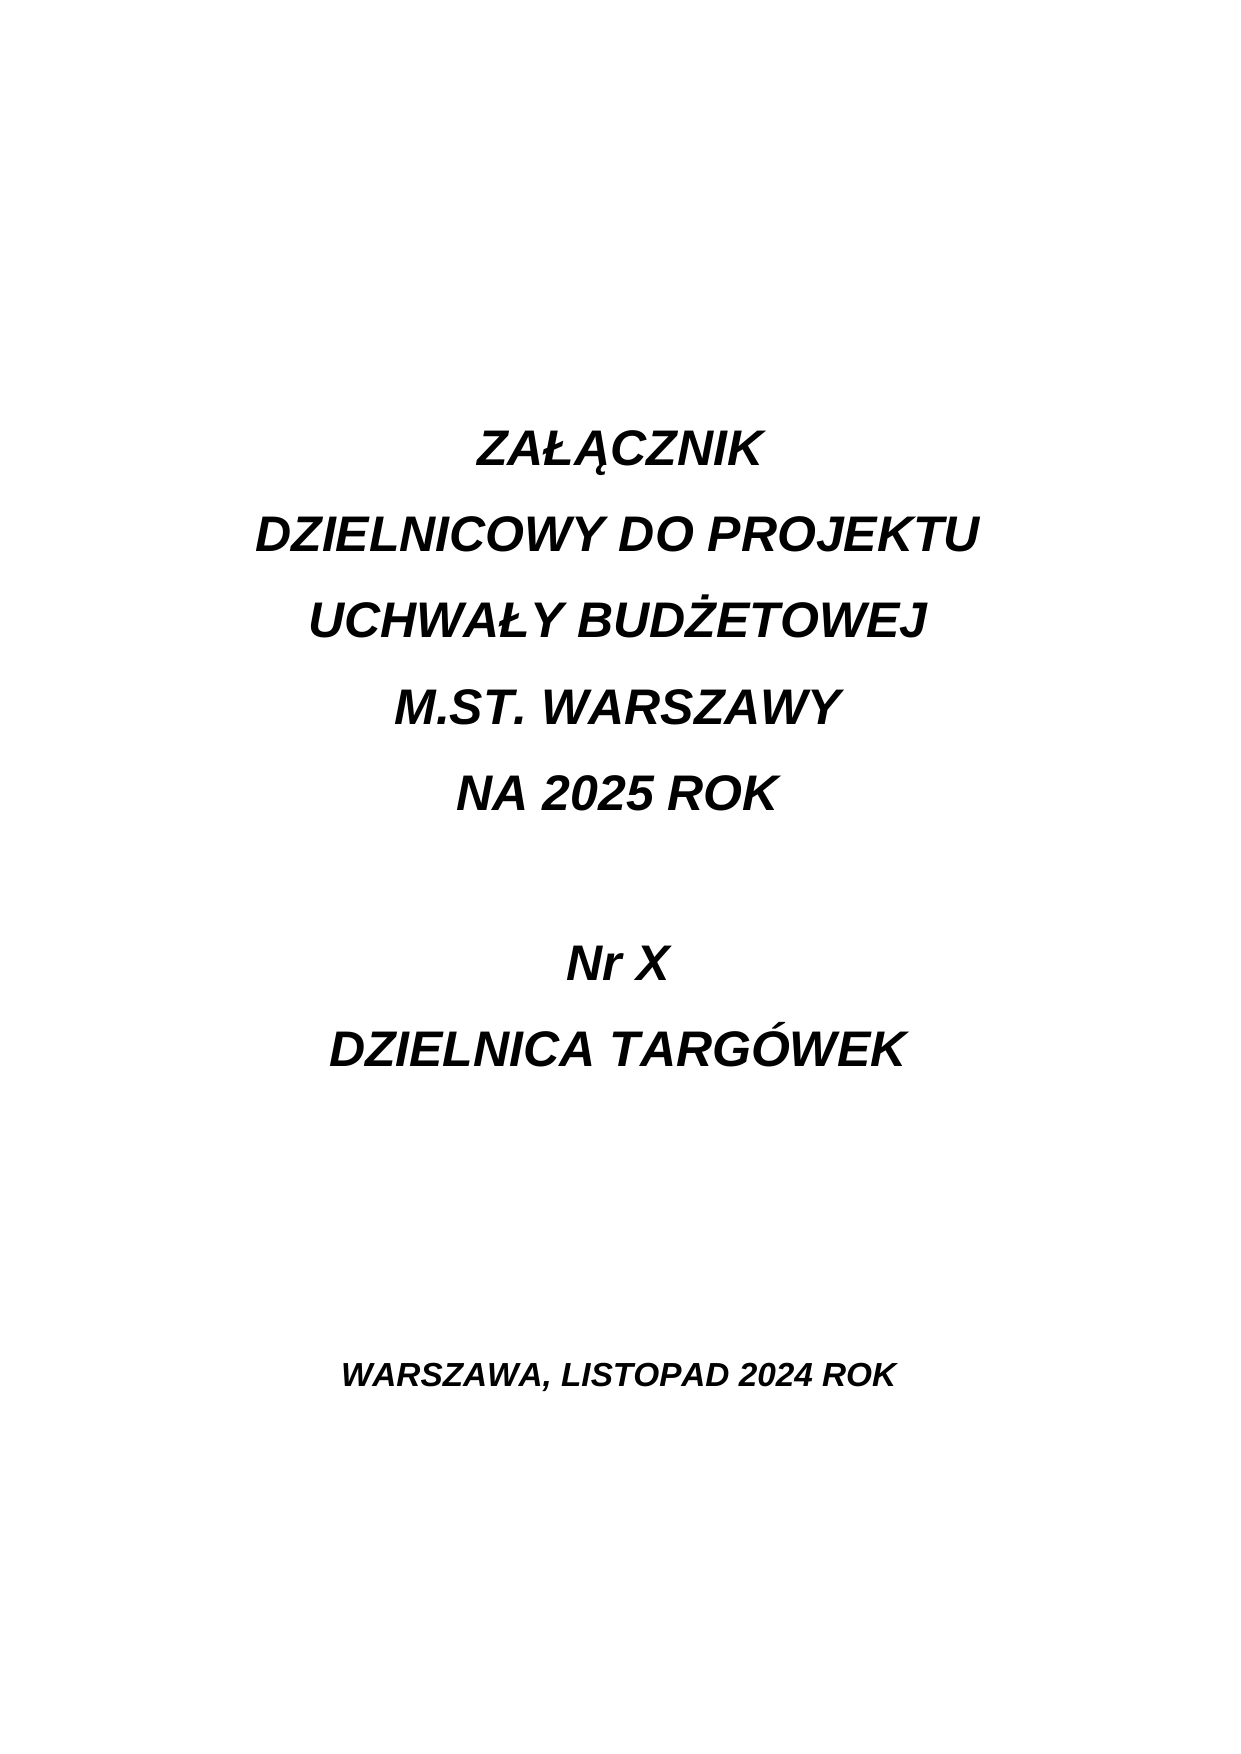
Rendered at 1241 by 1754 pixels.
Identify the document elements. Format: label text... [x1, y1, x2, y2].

text DZIELNICA TARGÓWEK [148, 1019, 1093, 1077]
text DZIELNICOWY DO PROJEKTU UCHWAŁY BUDŻETOWEJ [148, 505, 1093, 648]
text ZAŁĄCZNIK [148, 418, 1093, 476]
text WARSZAWA, LISTOPAD 2024 ROK [148, 1356, 1093, 1394]
text Nr X [148, 933, 1093, 991]
text NA 2025 ROK [148, 763, 1093, 821]
text M.ST. WARSZAWY [148, 677, 1093, 735]
